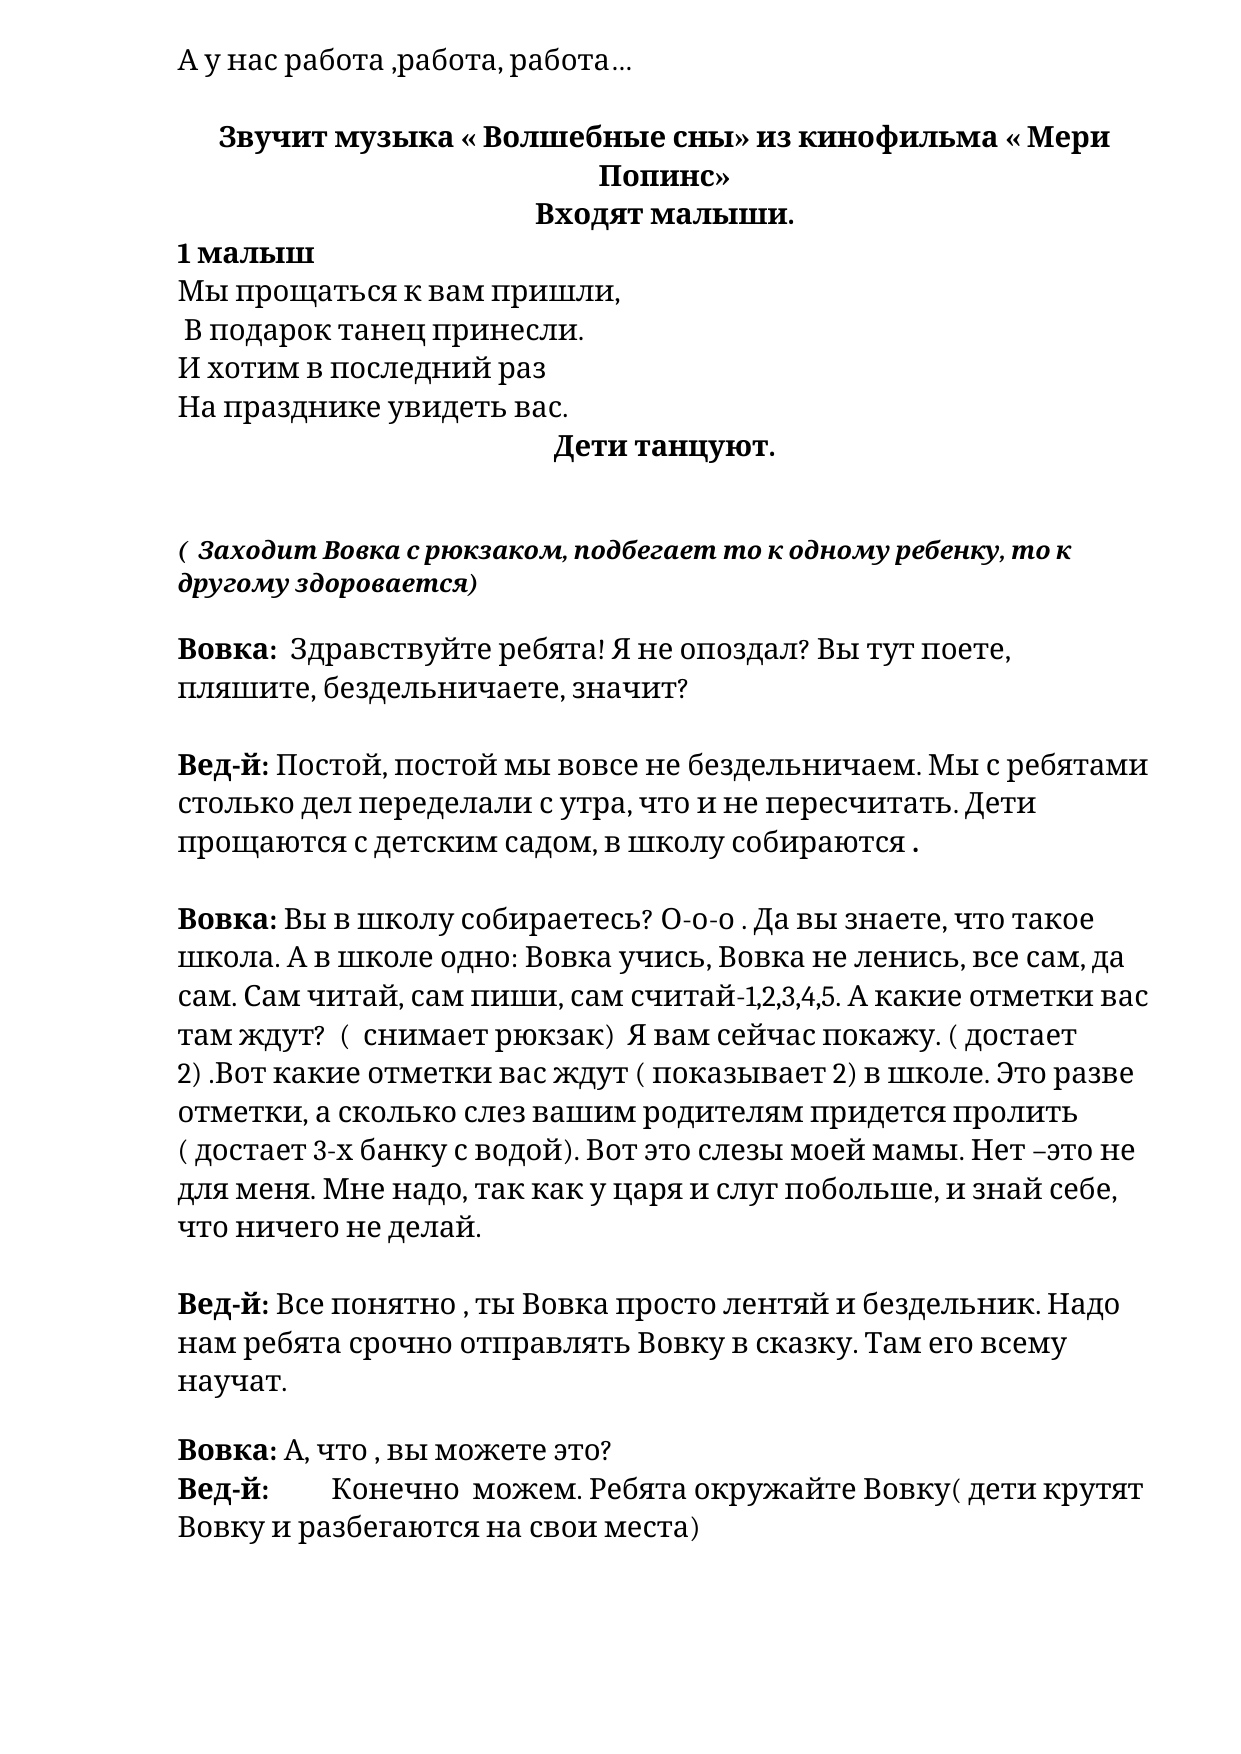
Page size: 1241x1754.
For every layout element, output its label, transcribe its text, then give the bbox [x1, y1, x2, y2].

text А у нас работа ,работа, работа… [177, 44, 1152, 78]
text Мы прощаться к вам пришли, [177, 276, 1152, 309]
text Входят малыши. [177, 198, 1152, 232]
text Вед-й: Постой, постой мы вовсе не бездельничаем. Мы с ребятами столько дел переделали с утра, что и не пересчитать. Дети прощаются с детским садом, в школу собираются . [177, 749, 1152, 859]
text В подарок танец принесли. [177, 314, 1152, 348]
text Звучит музыка « Волшебные сны» из кинофильма « Мери Попинс» [177, 121, 1152, 193]
text 1 малыш [177, 237, 1152, 271]
text На празднике увидеть вас. [177, 391, 1152, 425]
text Вед-й: Конечно можем. Ребята окружайте Вовку( дети крутят Вовку и разбегаются на свои места) [177, 1473, 1152, 1545]
text Вовка: Вы в школу собираетесь? О-о-о . Да вы знаете, что такое школа. А в школе одно: Вовка учись, Вовка не ленись, все сам, да сам. Сам читай, сам пиши, сам считай-1,2,3,4,5. А какие отметки вас там ждут? ( снимает рюкзак) Я вам сейчас покажу. ( достает 2) .Вот какие отметки вас ждут ( показывает 2) в школе. Это разве отметки, а сколько слез вашим родителям придется пролить ( достает 3-х банку с водой). Вот это слезы моей мамы. Нет –это не для меня. Мне надо, так как у царя и слуг побольше, и знай себе, что ничего не делай. [177, 903, 1152, 1245]
text Вовка: Здравствуйте ребята! Я не опоздал? Вы тут поете, пляшите, бездельничаете, значит? [177, 633, 1152, 705]
text Вовка: А, что , вы можете это? [177, 1434, 1152, 1468]
text ( Заходит Вовка с рюкзаком, подбегает то к одному ребенку, то к другому здоровается) [177, 537, 1152, 599]
text И хотим в последний раз [177, 353, 1152, 386]
text Дети танцуют. [177, 430, 1152, 463]
text Вед-й: Все понятно , ты Вовка просто лентяй и бездельник. Надо нам ребята срочно отправлять Вовку в сказку. Там его всему научат. [177, 1288, 1152, 1399]
